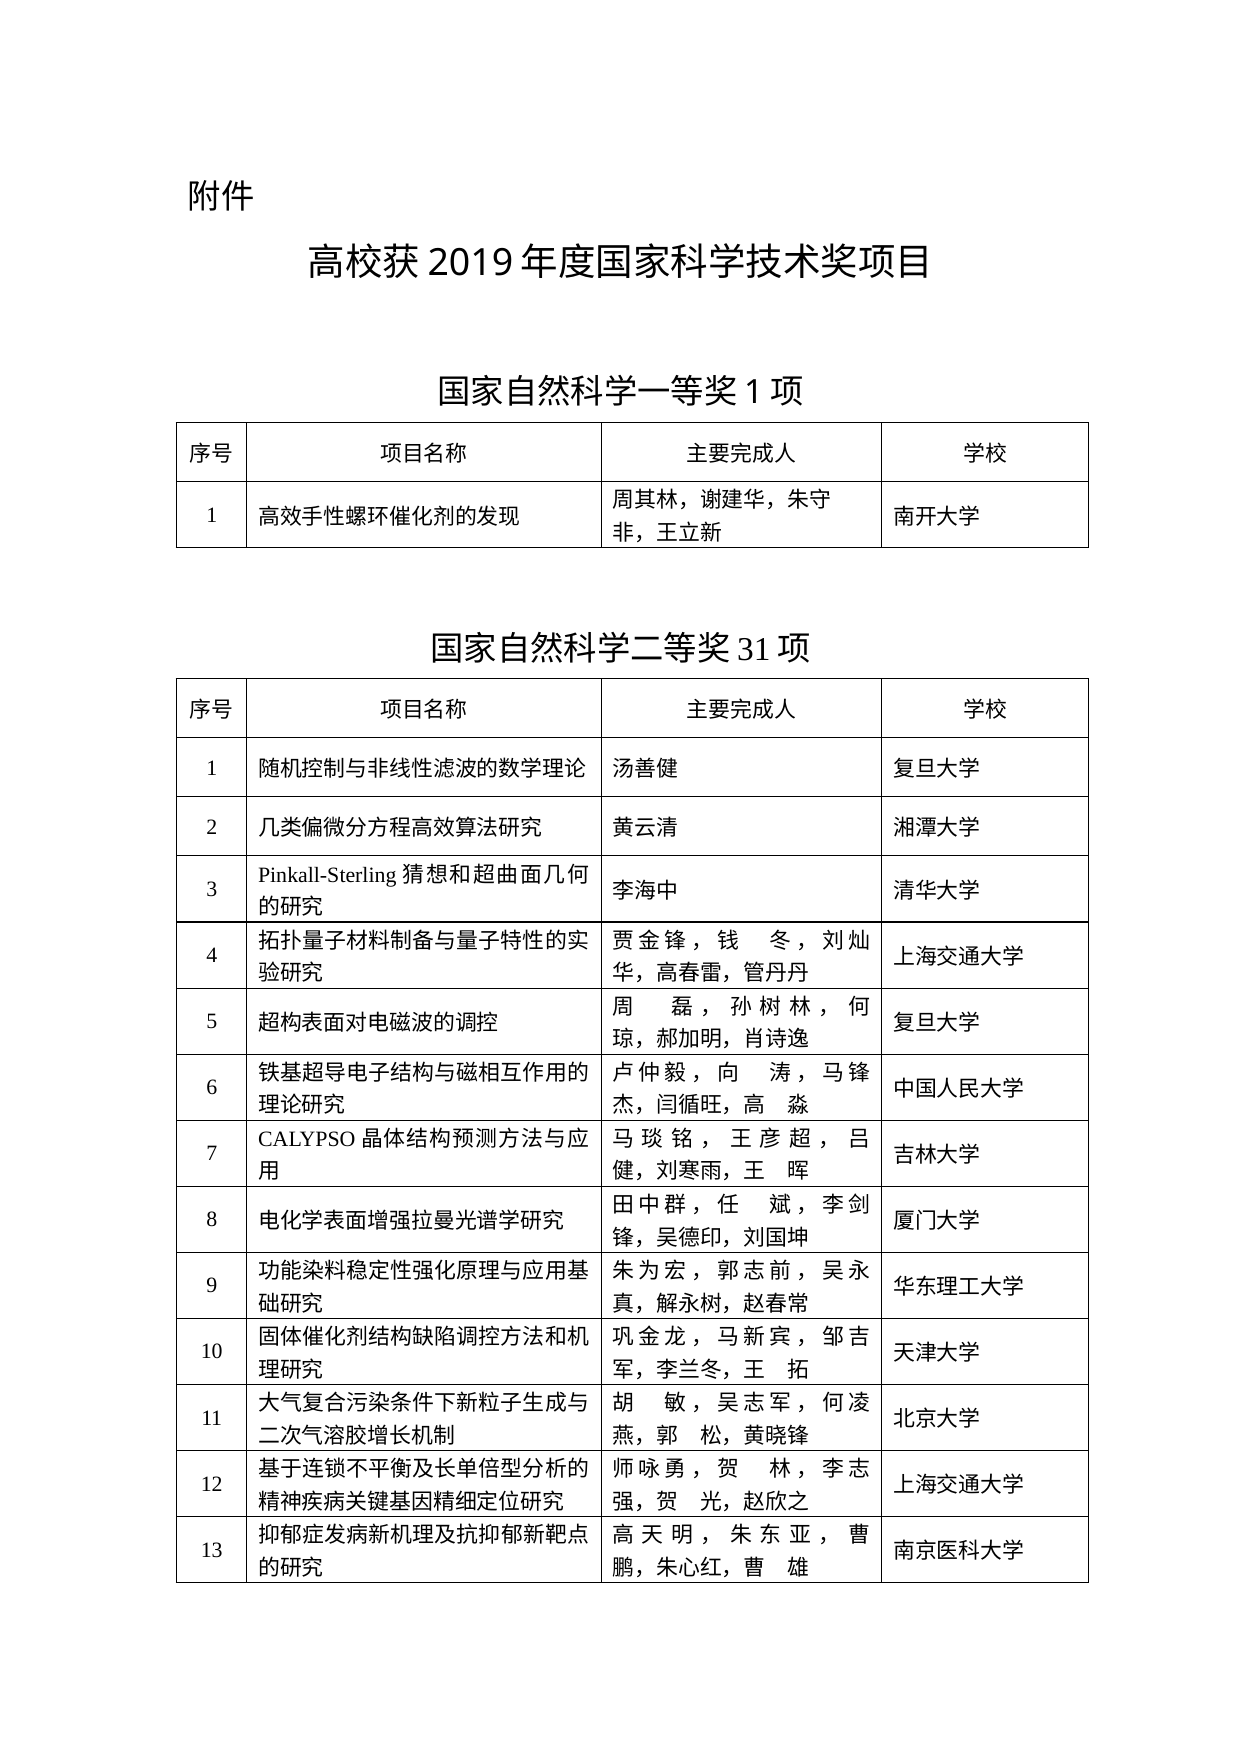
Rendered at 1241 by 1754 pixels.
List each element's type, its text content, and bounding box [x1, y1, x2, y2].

table_cell 几类偏微分方程高效算法研究 [247, 797, 601, 855]
table_cell 上海交通大学 [882, 1451, 1088, 1516]
table_cell 大气复合污染条件下新粒子生成与二次气溶胶增长机制 [247, 1385, 601, 1450]
table_cell 拓扑量子材料制备与量子特性的实验研究 [247, 923, 601, 987]
table_cell 朱为宏，郭志前，吴永真，解永树，赵春常 [602, 1253, 881, 1318]
table_cell [177, 1385, 246, 1450]
table_cell 上海交通大学 [882, 923, 1088, 987]
table_cell [177, 1121, 246, 1186]
table_cell 黄云清 [602, 797, 881, 855]
text 高校获2019年度国家科学技术奖项目 [187, 227, 1053, 292]
table_header 学校 [882, 423, 1088, 481]
table_header 主要完成人 [602, 679, 881, 737]
table_cell 吉林大学 [882, 1121, 1088, 1186]
table_cell 南开大学 [882, 482, 1088, 547]
table_cell 高效手性螺环催化剂的发现 [247, 482, 601, 547]
text 国家自然科学二等奖31项 [187, 613, 1053, 678]
table_cell [177, 1253, 246, 1318]
table_cell 铁基超导电子结构与磁相互作用的理论研究 [247, 1055, 601, 1119]
table_cell 马琰铭，王彦超，吕 健，刘寒雨，王 晖 [602, 1121, 881, 1186]
table_cell 北京大学 [882, 1385, 1088, 1450]
table_cell 电化学表面增强拉曼光谱学研究 [247, 1187, 601, 1252]
table_cell 天津大学 [882, 1319, 1088, 1384]
table_cell Pinkall-Sterling猜想和超曲面几何的研究 [247, 856, 601, 921]
table_cell [177, 1319, 246, 1384]
table_cell [177, 1187, 246, 1252]
table_header 主要完成人 [602, 423, 881, 481]
table_cell 胡 敏，吴志军，何凌燕，郭 松，黄晓锋 [602, 1385, 881, 1450]
table_header 项目名称 [247, 423, 601, 481]
table_cell 复旦大学 [882, 989, 1088, 1053]
table_cell 湘潭大学 [882, 797, 1088, 855]
table_cell 巩金龙，马新宾，邹吉军，李兰冬，王 拓 [602, 1319, 881, 1384]
table_cell [177, 856, 246, 921]
table_cell 超构表面对电磁波的调控 [247, 989, 601, 1053]
table_cell 周 磊，孙树林，何 琼，郝加明，肖诗逸 [602, 989, 881, 1053]
table_cell 抑郁症发病新机理及抗抑郁新靶点的研究 [247, 1517, 601, 1582]
table_header 序号 [177, 423, 246, 481]
table_cell 贾金锋，钱 冬，刘灿华，高春雷，管丹丹 [602, 923, 881, 987]
table_cell 汤善健 [602, 738, 881, 796]
table_cell [177, 923, 246, 987]
table_cell [177, 1451, 246, 1516]
table_cell [177, 797, 246, 855]
table_header 项目名称 [247, 679, 601, 737]
table_cell 1 [177, 482, 246, 547]
table_cell 高天明，朱东亚，曹 鹏，朱心红，曹 雄 [602, 1517, 881, 1582]
table_cell 基于连锁不平衡及长单倍型分析的精神疾病关键基因精细定位研究 [247, 1451, 601, 1516]
table_cell 周其林，谢建华，朱守非，王立新 [602, 482, 881, 547]
table_cell 复旦大学 [882, 738, 1088, 796]
table_cell [177, 1517, 246, 1582]
table_cell 清华大学 [882, 856, 1088, 921]
table_cell 功能染料稳定性强化原理与应用基础研究 [247, 1253, 601, 1318]
table_cell 中国人民大学 [882, 1055, 1088, 1119]
table_cell [177, 1055, 246, 1119]
table_header 序号 [177, 679, 246, 737]
table_cell CALYPSO晶体结构预测方法与应用 [247, 1121, 601, 1186]
table_cell 厦门大学 [882, 1187, 1088, 1252]
text 附件 [187, 162, 1053, 227]
table_cell 南京医科大学 [882, 1517, 1088, 1582]
table_header 学校 [882, 679, 1088, 737]
table_cell [177, 989, 246, 1053]
table_cell 卢仲毅，向 涛，马锋杰，闫循旺，高 淼 [602, 1055, 881, 1119]
table_cell [177, 738, 246, 796]
table_cell 师咏勇，贺 林，李志强，贺 光，赵欣之 [602, 1451, 881, 1516]
table_cell 李海中 [602, 856, 881, 921]
table_cell 固体催化剂结构缺陷调控方法和机理研究 [247, 1319, 601, 1384]
table_cell 田中群，任 斌，李剑锋，吴德印，刘国坤 [602, 1187, 881, 1252]
table_cell 华东理工大学 [882, 1253, 1088, 1318]
table_cell 随机控制与非线性滤波的数学理论 [247, 738, 601, 796]
text 国家自然科学一等奖1项 [187, 357, 1053, 422]
